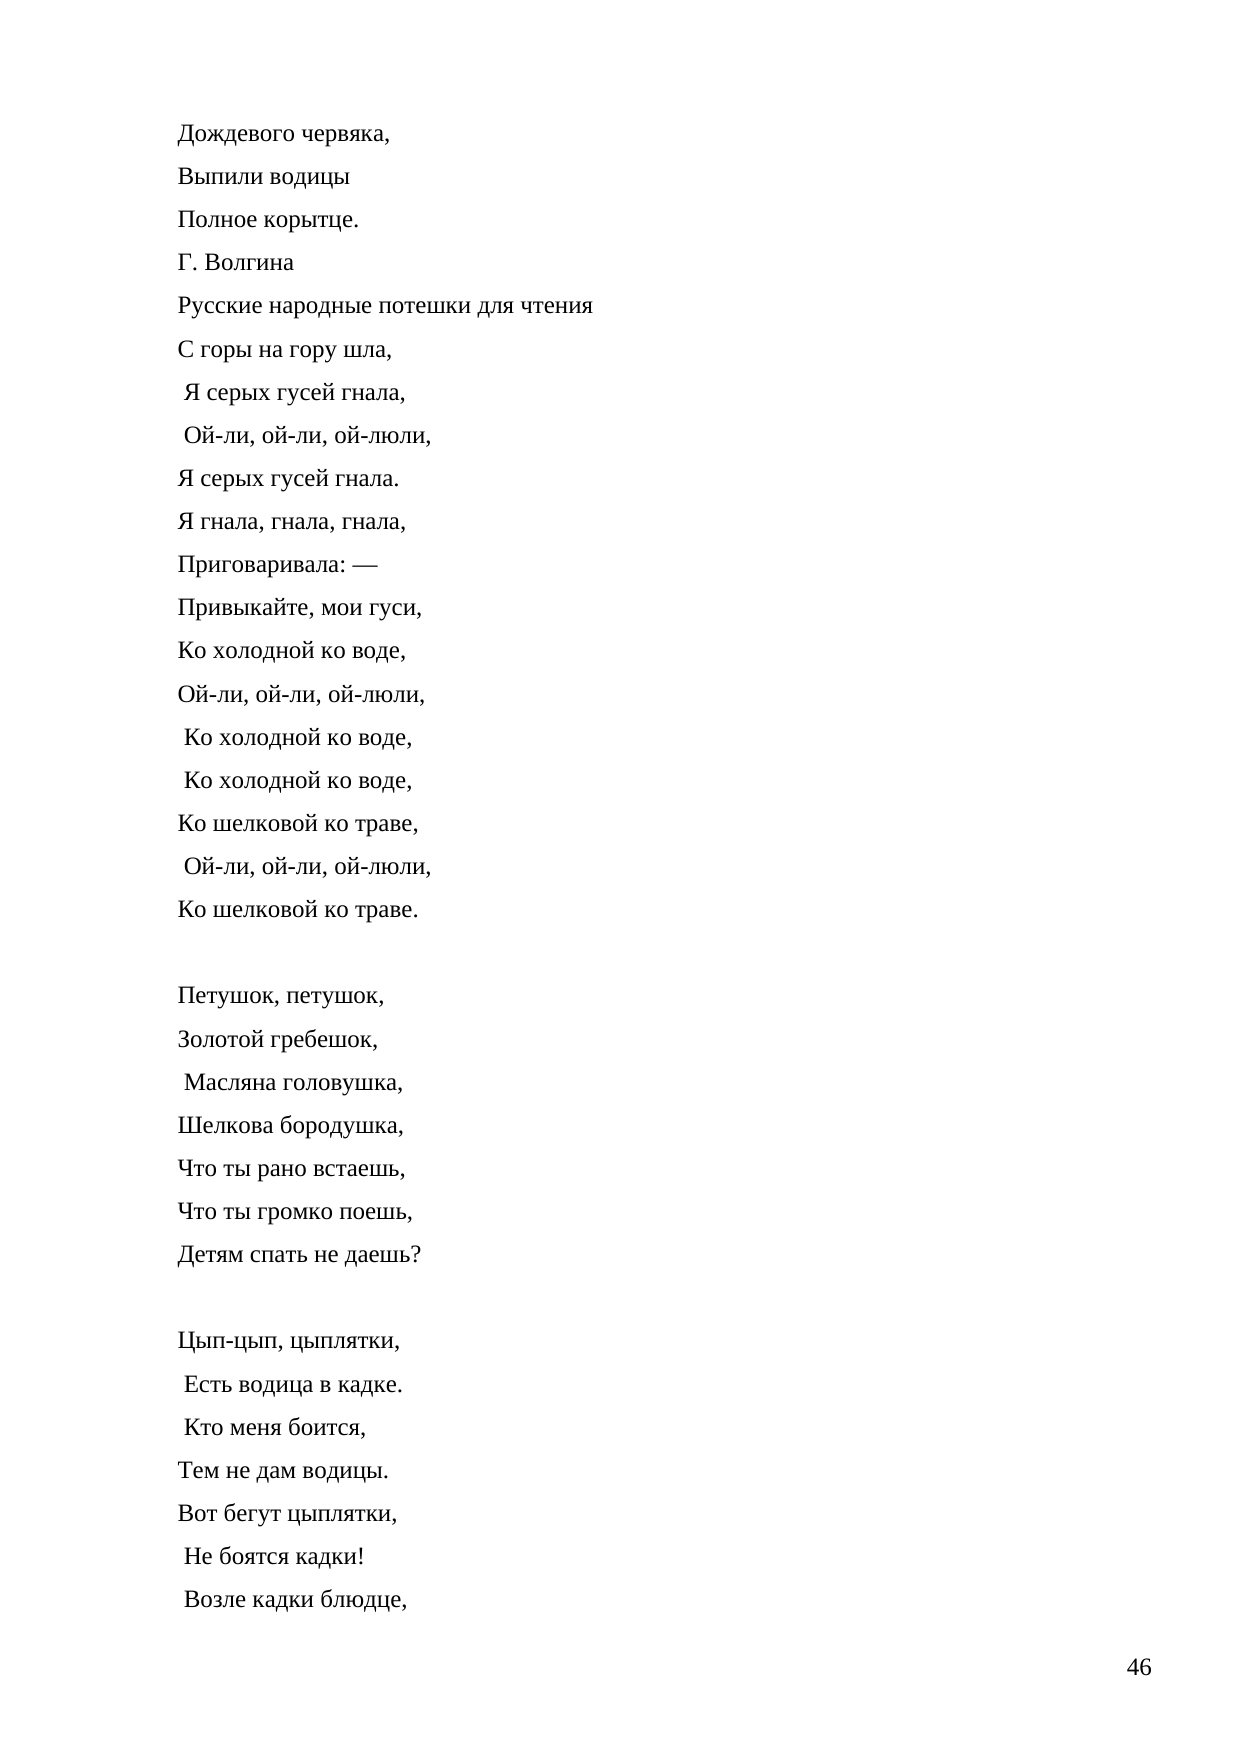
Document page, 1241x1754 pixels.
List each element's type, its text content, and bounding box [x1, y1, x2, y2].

text Кто меня боится, [177, 1412, 1152, 1441]
text С горы на гору шла, [177, 334, 1152, 362]
text Детям спать не даешь? [177, 1239, 1152, 1268]
text Ко шелковой ко траве. [177, 894, 1152, 923]
text Приговаривала: — [177, 549, 1152, 578]
text Ой-ли, ой-ли, ой-люли, [177, 420, 1152, 449]
text Масляна головушка, [177, 1067, 1152, 1096]
text Есть водица в кадке. [177, 1369, 1152, 1397]
text Золотой гребешок, [177, 1024, 1152, 1052]
text Русские народные потешки для чтения [177, 291, 1152, 319]
text Привыкайте, мои гуси, [177, 592, 1152, 621]
text Что ты громко поешь, [177, 1196, 1152, 1225]
text Г. Волгина [177, 247, 1152, 276]
text Я серых гусей гнала. [177, 463, 1152, 492]
text Ой-ли, ой-ли, ой-люли, [177, 851, 1152, 880]
text Петушок, петушок, [177, 981, 1152, 1009]
text Не боятся кадки! [177, 1541, 1152, 1570]
text Ой-ли, ой-ли, ой-люли, [177, 679, 1152, 707]
text Цып-цып, цыплятки, [177, 1326, 1152, 1354]
text Ко холодной ко воде, [177, 722, 1152, 751]
text Дождевого червяка, [177, 118, 1152, 147]
text Выпили водицы [177, 161, 1152, 190]
text Я гнала, гнала, гнала, [177, 506, 1152, 535]
text Шелкова бородушка, [177, 1110, 1152, 1139]
text Что ты рано встаешь, [177, 1153, 1152, 1182]
text Вот бегут цыплятки, [177, 1498, 1152, 1527]
text Полное корытце. [177, 204, 1152, 233]
text Я серых гусей гнала, [177, 377, 1152, 406]
text Ко шелковой ко траве, [177, 808, 1152, 837]
text Ко холодной ко воде, [177, 636, 1152, 664]
text Тем не дам водицы. [177, 1455, 1152, 1484]
text Возле кадки блюдце, [177, 1584, 1152, 1613]
text Ко холодной ко воде, [177, 765, 1152, 794]
